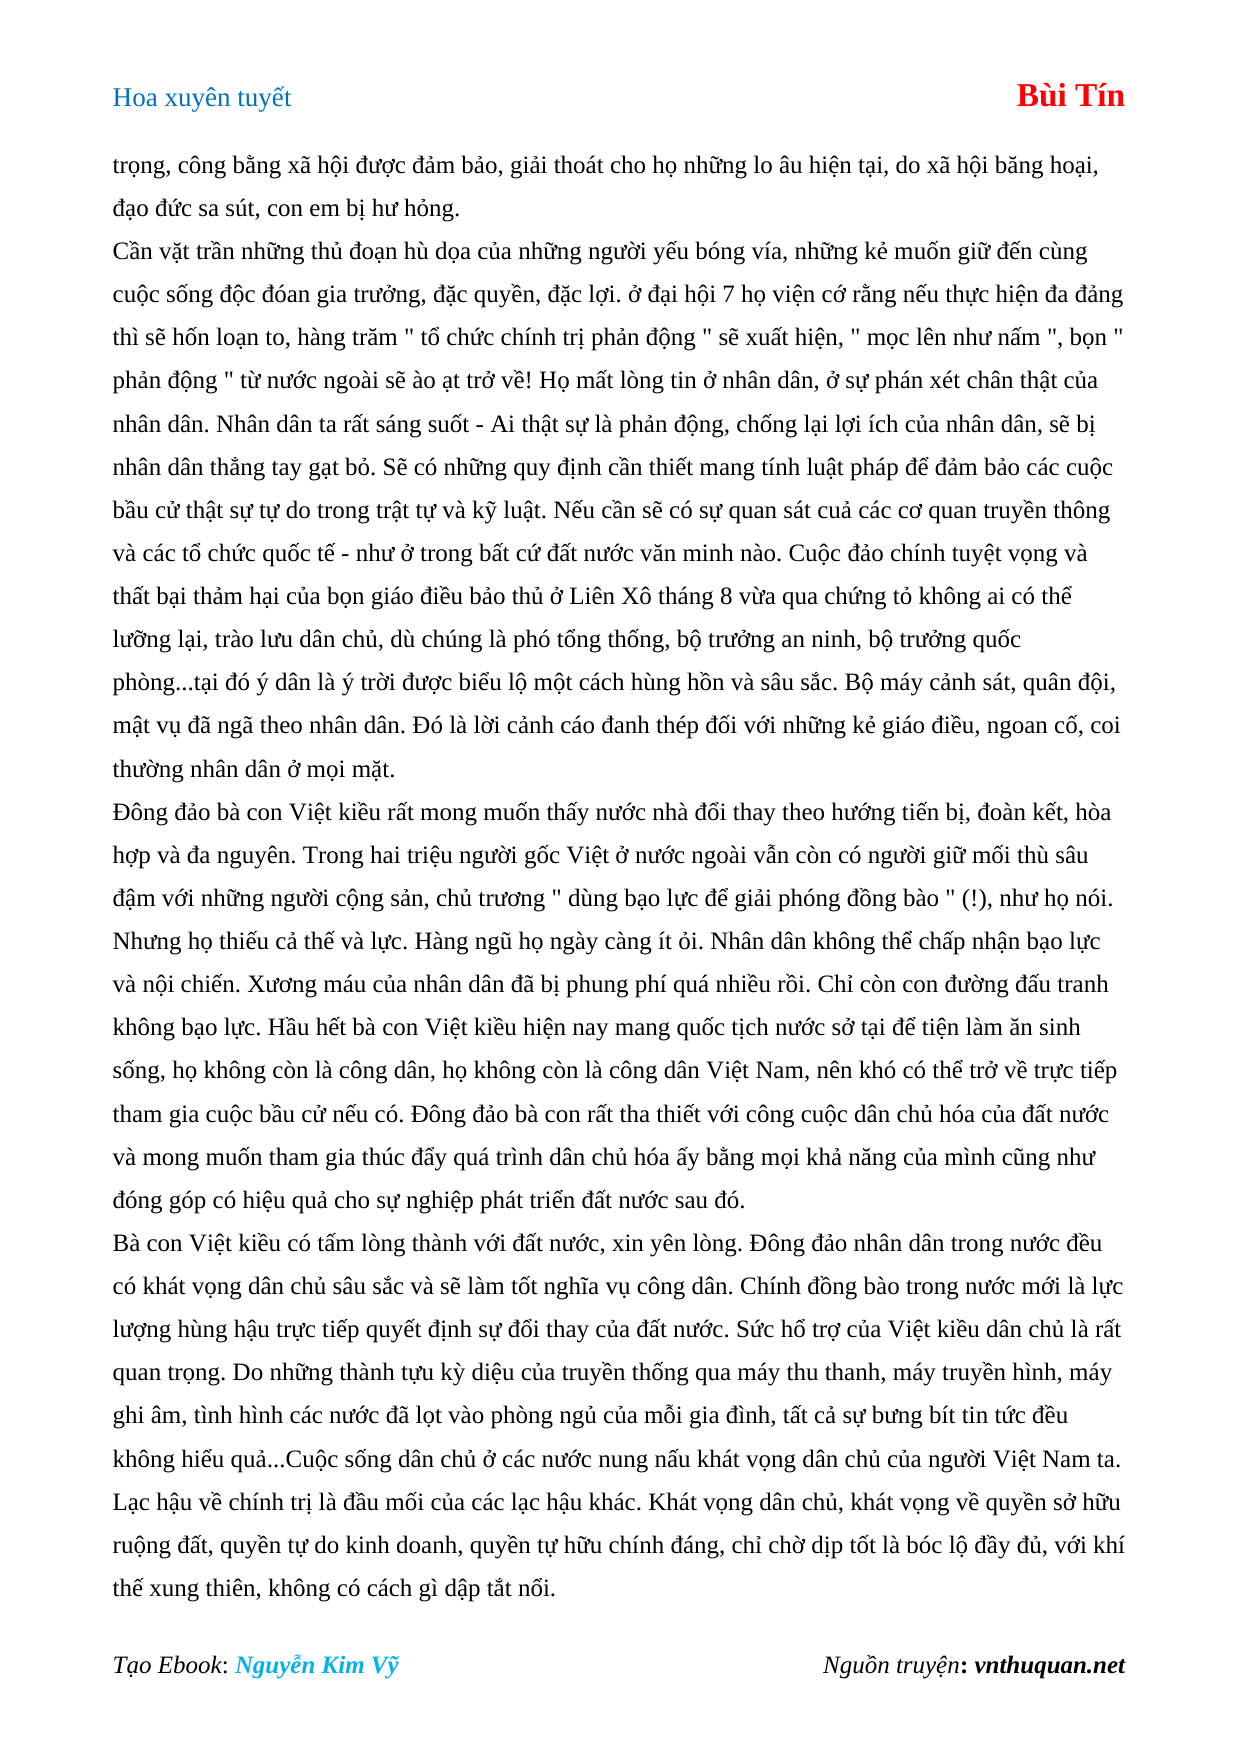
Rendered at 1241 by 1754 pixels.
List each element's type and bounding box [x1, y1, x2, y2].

text [112, 150, 1128, 1602]
